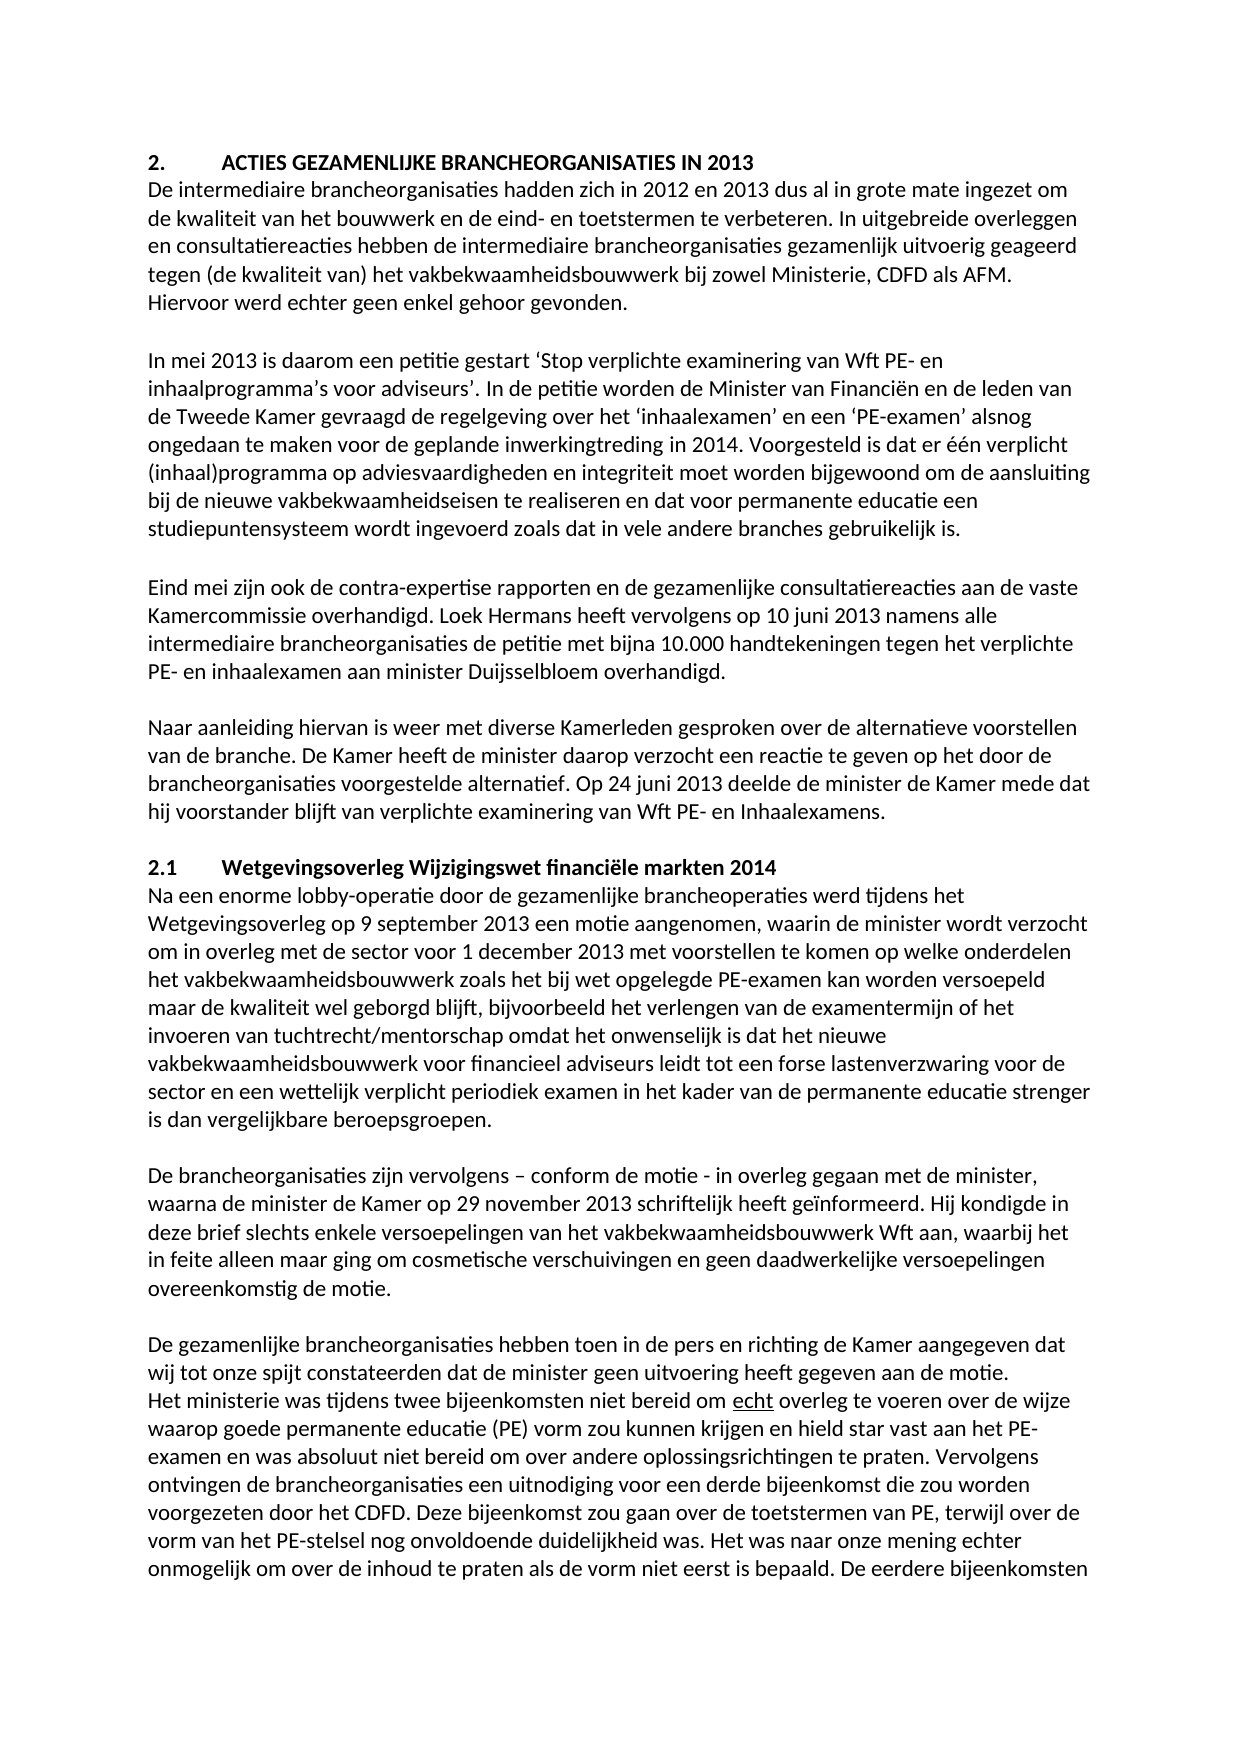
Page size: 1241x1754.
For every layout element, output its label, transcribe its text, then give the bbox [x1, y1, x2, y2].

text 2. ACTIES GEZAMENLIJKE BRANCHEORGANISATIES IN 2013 [148, 148, 1093, 176]
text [148, 1386, 1093, 1582]
text De gezamenlijke brancheorganisaties hebben toen in de pers en richting de Kamer aangegeven dat wij tot onze spijt constateerden dat de minister geen uitvoering heeft gegeven aan de motie. [148, 1330, 1093, 1386]
text Na een enorme lobby-operatie door de gezamenlijke brancheoperaties werd tijdens het Wetgevingsoverleg op 9 september 2013 een motie aangenomen, waarin de minister wordt verzocht om in overleg met de sector voor 1 december 2013 met voorstellen te komen op welke onderdelen het vakbekwaamheidsbouwwerk zoals het bij wet opgelegde PE-examen kan worden versoepeld maar de kwaliteit wel geborgd blijft, bijvoorbeeld het verlengen van de examentermijn of het invoeren van tuchtrecht/mentorschap omdat het onwenselijk is dat het nieuwe vakbekwaamheidsbouwwerk voor financieel adviseurs leidt tot een forse lastenverzwaring voor de sector en een wettelijk verplicht periodiek examen in het kader van de permanente educatie strenger is dan vergelijkbare beroepsgroepen. [148, 881, 1093, 1133]
text Eind mei zijn ook de contra-expertise rapporten en de gezamenlijke consultatiereacties aan de vaste Kamercommissie overhandigd. Loek Hermans heeft vervolgens op 10 juni 2013 namens alle intermediaire brancheorganisaties de petitie met bijna 10.000 handtekeningen tegen het verplichte PE- en inhaalexamen aan minister Duijsselbloem overhandigd. [148, 573, 1093, 685]
text Naar aanleiding hiervan is weer met diverse Kamerleden gesproken over de alternatieve voorstellen van de branche. De Kamer heeft de minister daarop verzocht een reactie te geven op het door de brancheorganisaties voorgestelde alternatief. Op 24 juni 2013 deelde de minister de Kamer mede dat hij voorstander blijft van verplichte examinering van Wft PE- en Inhaalexamens. [148, 713, 1093, 825]
text De intermediaire brancheorganisaties hadden zich in 2012 en 2013 dus al in grote mate ingezet om de kwaliteit van het bouwwerk en de eind- en toetstermen te verbeteren. In uitgebreide overleggen en consultatiereacties hebben de intermediaire brancheorganisaties gezamenlijk uitvoerig geageerd tegen (de kwaliteit van) het vakbekwaamheidsbouwwerk bij zowel Ministerie, CDFD als AFM. Hiervoor werd echter geen enkel gehoor gevonden. [148, 176, 1093, 316]
text De brancheorganisaties zijn vervolgens – conform de motie - in overleg gegaan met de minister, waarna de minister de Kamer op 29 november 2013 schriftelijk heeft geïnformeerd. Hij kondigde in deze brief slechts enkele versoepelingen van het vakbekwaamheidsbouwwerk Wft aan, waarbij het in feite alleen maar ging om cosmetische verschuivingen en geen daadwerkelijke versoepelingen overeenkomstig de motie. [148, 1162, 1093, 1302]
text 2.1 Wetgevingsoverleg Wijzigingswet financiële markten 2014 [148, 853, 1093, 881]
text In mei 2013 is daarom een petitie gestart ‘Stop verplichte examinering van Wft PE- en inhaalprogramma’s voor adviseurs’. In de petitie worden de Minister van Financiën en de leden van de Tweede Kamer gevraagd de regelgeving over het ‘inhaalexamen’ en een ‘PE-examen’ alsnog ongedaan te maken voor de geplande inwerkingtreding in 2014. Voorgesteld is dat er één verplicht (inhaal)programma op adviesvaardigheden en integriteit moet worden bijgewoond om de aansluiting bij de nieuwe vakbekwaamheidseisen te realiseren en dat voor permanente educatie een studiepuntensysteem wordt ingevoerd zoals dat in vele andere branches gebruikelijk is. [148, 346, 1093, 542]
